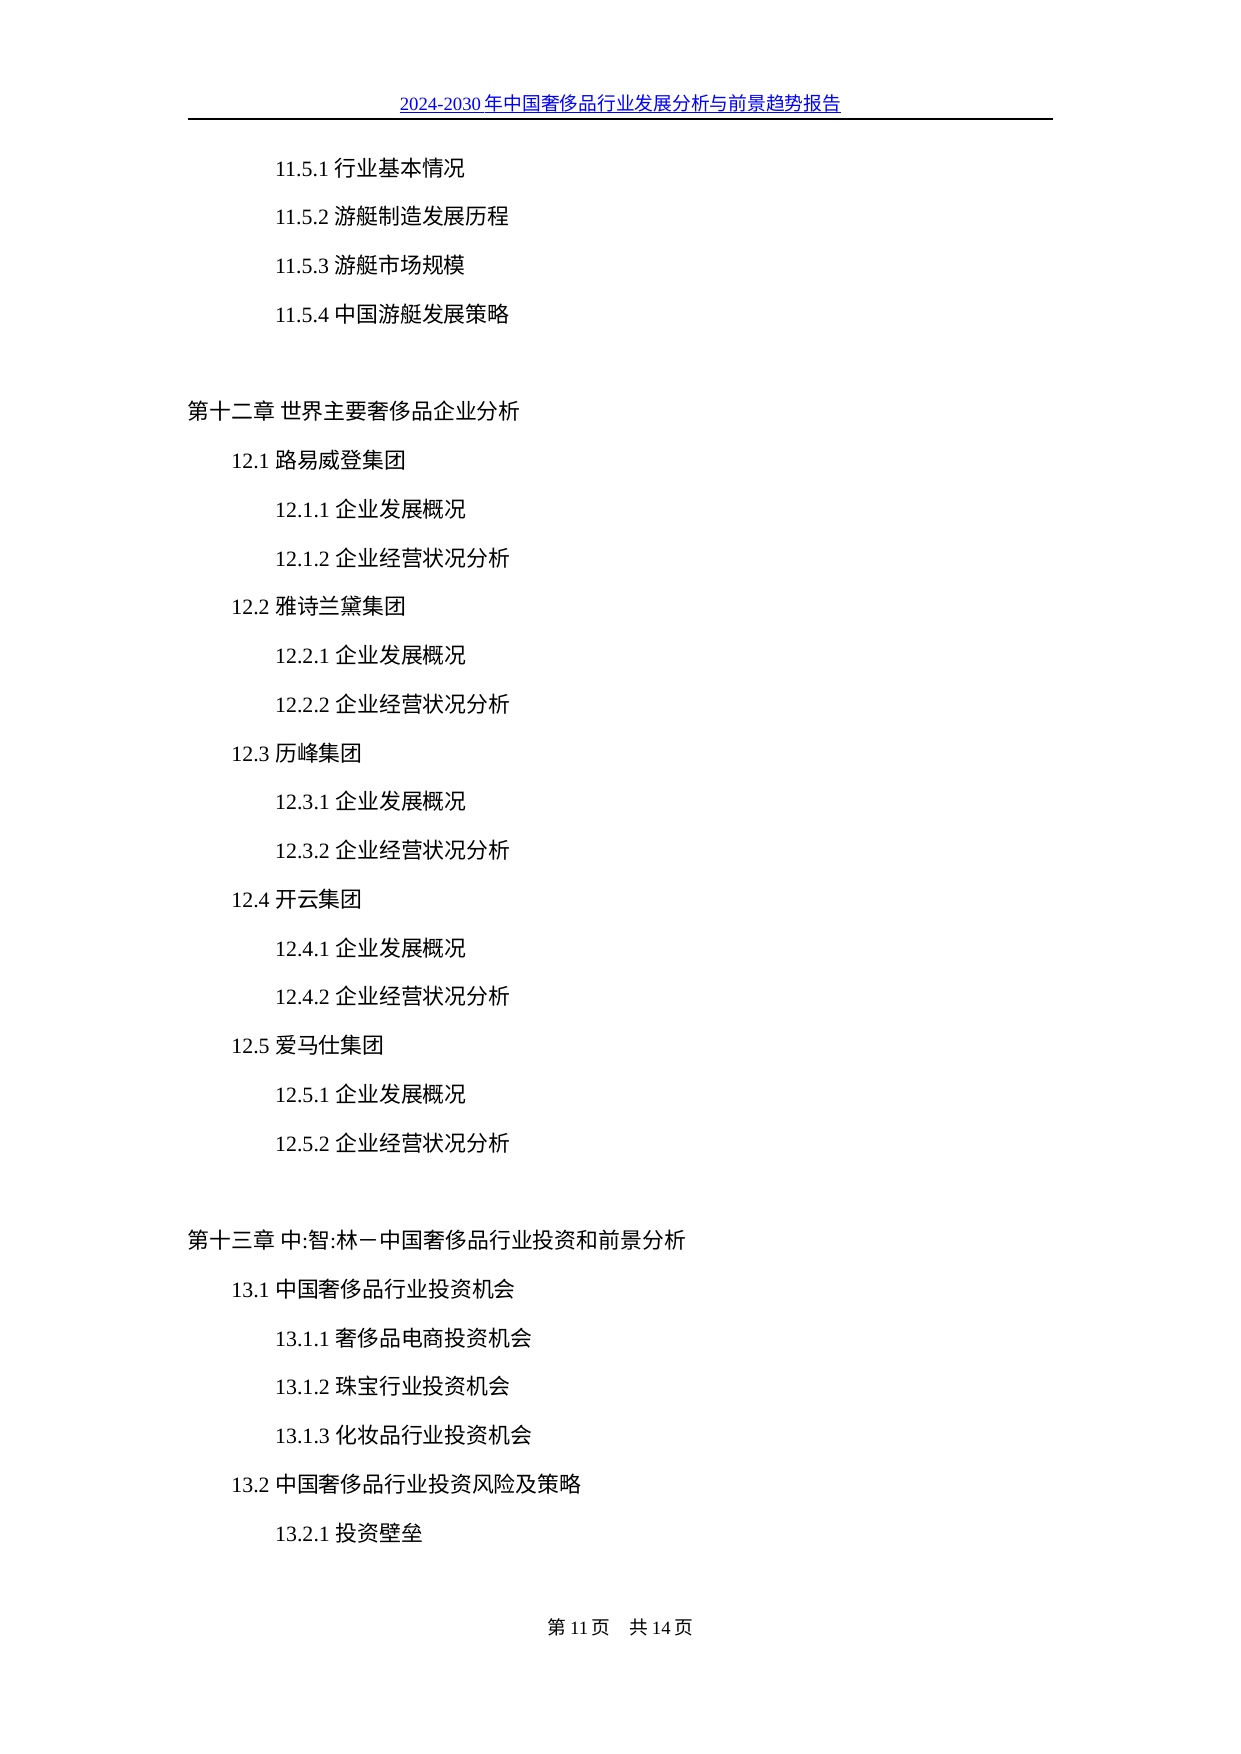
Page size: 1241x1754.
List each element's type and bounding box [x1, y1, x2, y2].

text [187, 150, 1053, 1548]
